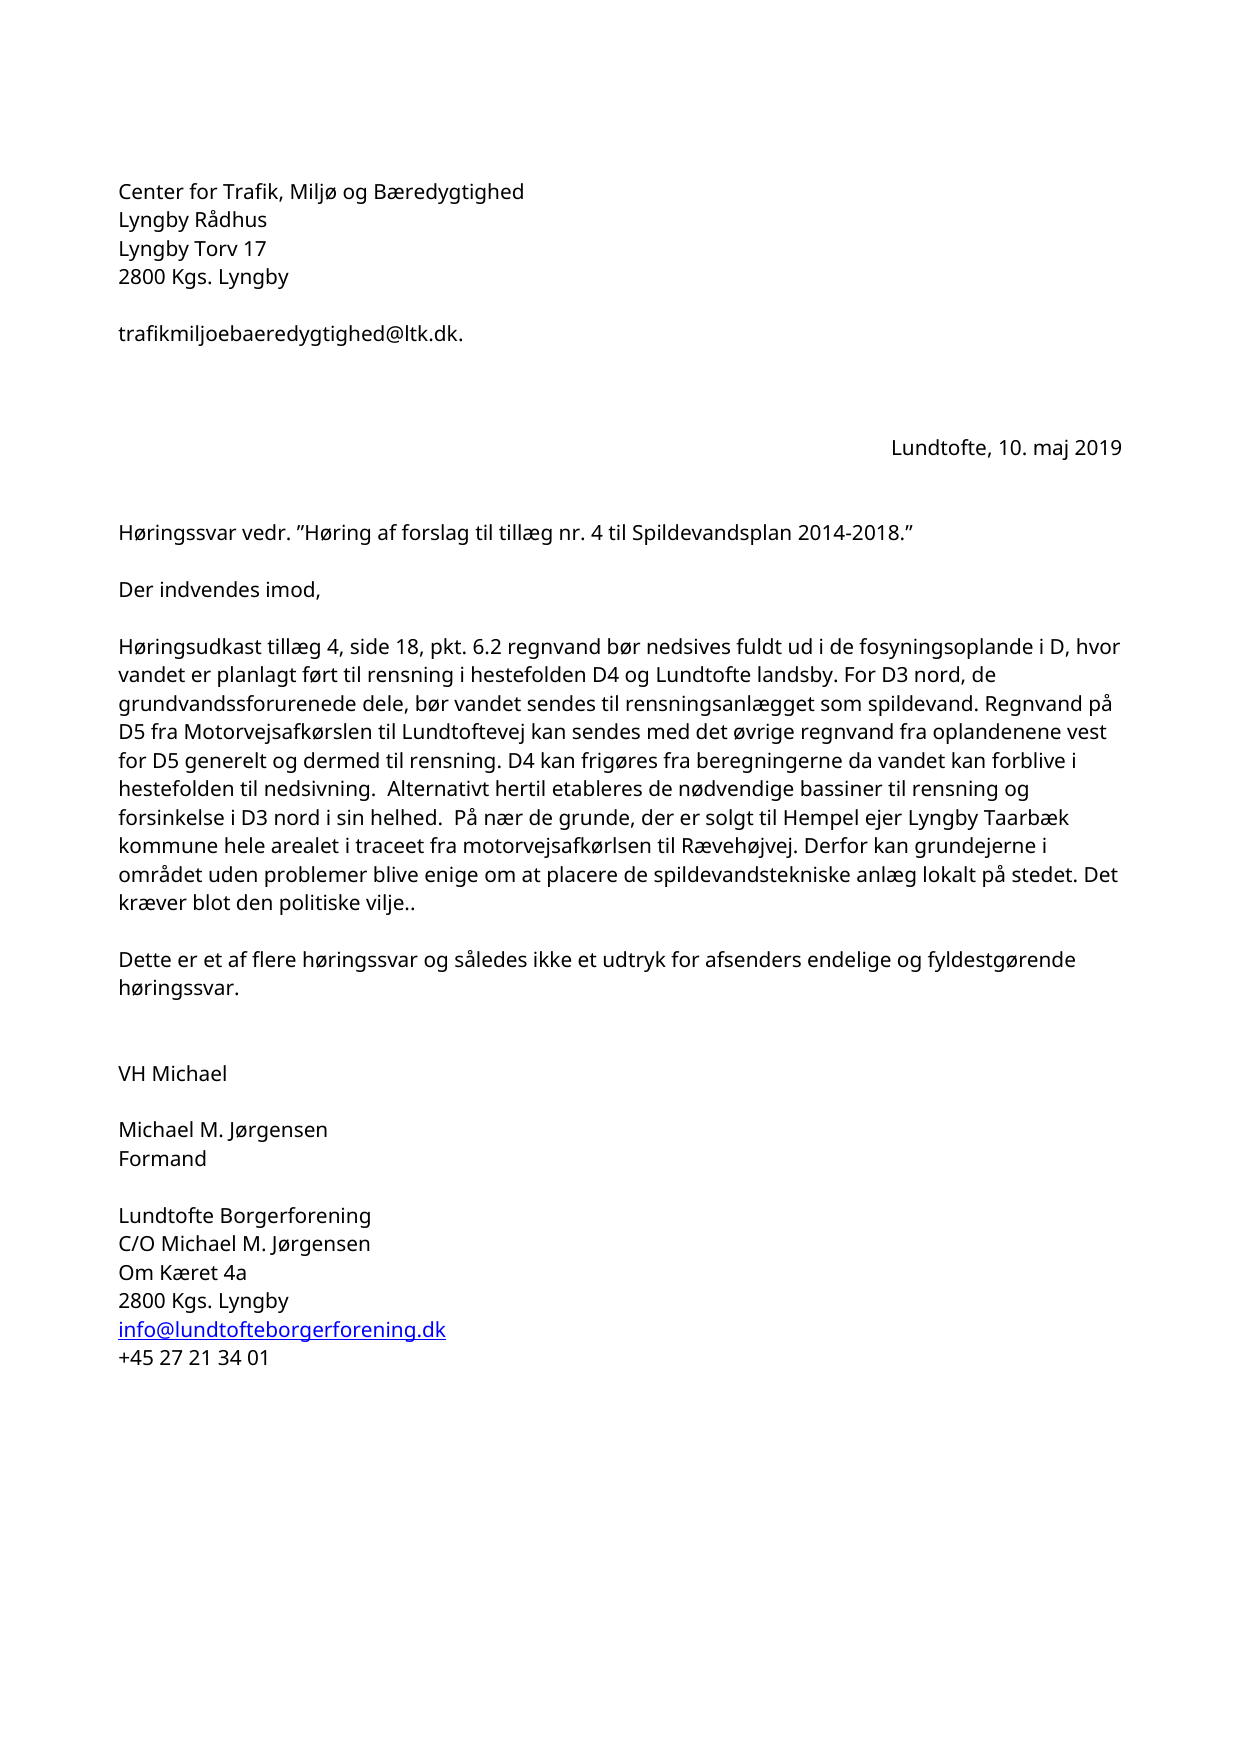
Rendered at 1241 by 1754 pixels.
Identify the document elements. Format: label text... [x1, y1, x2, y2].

text info@lundtofteborgerforening.dk [118, 1315, 1122, 1343]
text Høringsudkast tillæg 4, side 18, pkt. 6.2 regnvand bør nedsives fuldt ud i de fosyningsoplande i D, hvor vandet er planlagt ført til rensning i hestefolden D4 og Lundtofte landsby. For D3 nord, de grundvandssforurenede dele, bør vandet sendes til rensningsanlægget som spildevand. Regnvand på D5 fra Motorvejsafkørslen til Lundtoftevej kan sendes med det øvrige regnvand fra oplandenene vest for D5 generelt og dermed til rensning. D4 kan frigøres fra beregningerne da vandet kan forblive i hestefolden til nedsivning. Alternativt hertil etableres de nødvendige bassiner til rensning og forsinkelse i D3 nord i sin helhed. På nær de grunde, der er solgt til Hempel ejer Lyngby Taarbæk kommune hele arealet i traceet fra motorvejsafkørlsen til Rævehøjvej. Derfor kan grundejerne i området uden problemer blive enige om at placere de spildevandstekniske anlæg lokalt på stedet. Det kræver blot den politiske vilje.. [118, 632, 1122, 917]
text Der indvendes imod, [118, 575, 1122, 604]
text +45 27 21 34 01 [118, 1343, 1122, 1372]
text VH Michael [118, 1059, 1122, 1087]
text Dette er et af flere høringssvar og således ikke et udtryk for afsenders endelige og fyldestgørende høringssvar. [118, 945, 1122, 1002]
text Formand [118, 1144, 1122, 1172]
text Lundtofte Borgerforening [118, 1201, 1122, 1229]
text 2800 Kgs. Lyngby [118, 1286, 1122, 1315]
text Center for Trafik, Miljø og Bæredygtighed [118, 177, 1122, 206]
text Om Kæret 4a [118, 1258, 1122, 1286]
text C/O Michael M. Jørgensen [118, 1229, 1122, 1258]
text Michael M. Jørgensen [118, 1116, 1122, 1144]
text trafikmiljoebaeredygtighed@ltk.dk. [118, 319, 1122, 348]
text Lyngby Rådhus Lyngby Torv 17 2800 Kgs. Lyngby [118, 206, 1122, 291]
text Høringssvar vedr. ”Høring af forslag til tillæg nr. 4 til Spildevandsplan 2014-2018.” [118, 518, 1122, 547]
text Lundtofte, 10. maj 2019 [118, 433, 1122, 462]
